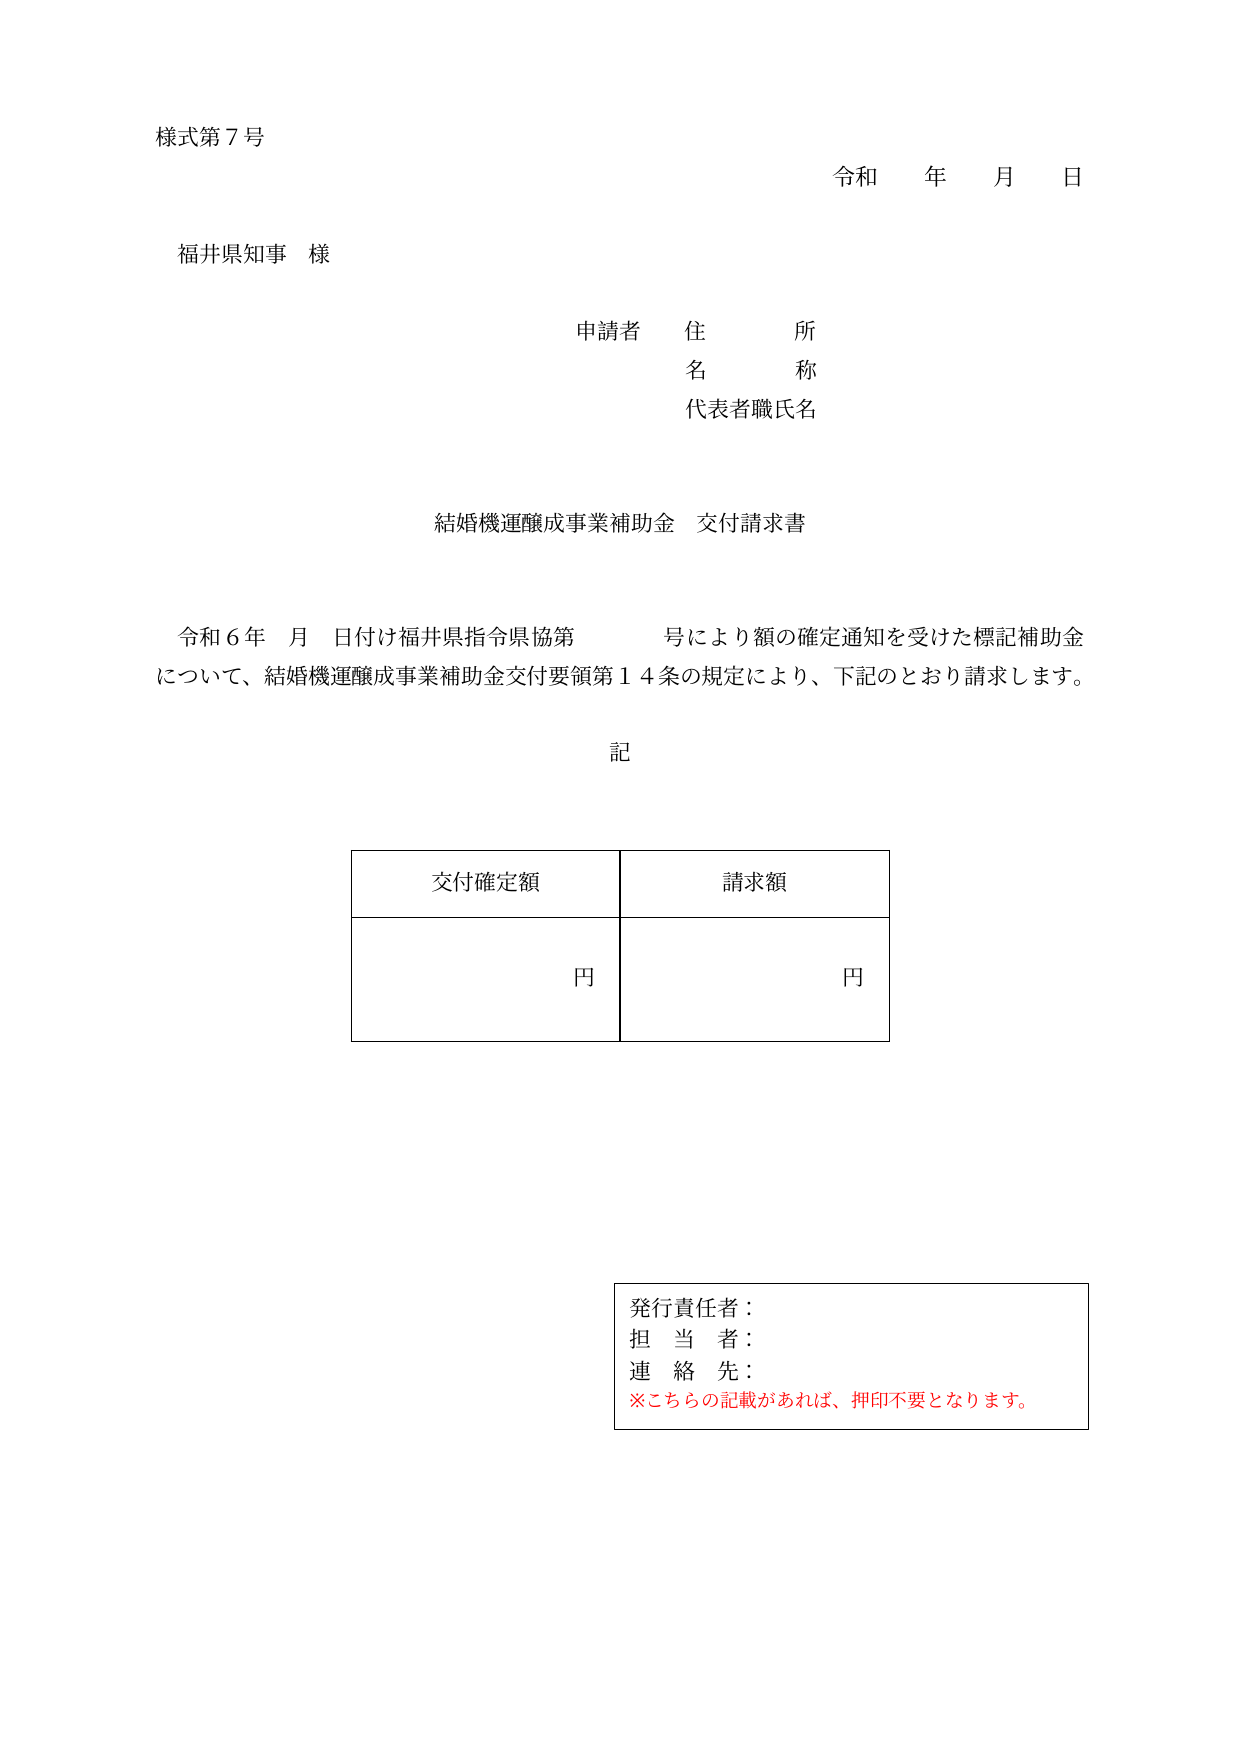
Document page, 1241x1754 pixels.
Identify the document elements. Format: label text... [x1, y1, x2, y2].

text 代表者職氏名 [156, 392, 1084, 424]
text 名 称 [156, 353, 1084, 385]
text 様式第７号 [156, 120, 1084, 151]
text 令和 年 月 日 [156, 159, 1084, 192]
table_cell 円 [621, 918, 889, 1041]
text 申請者 住 所 [156, 314, 1084, 345]
text 記 [156, 736, 1084, 767]
text 福井県知事 様 [156, 237, 1084, 269]
table_cell 円 [352, 918, 619, 1041]
text 令和６年 月 日付け福井県指令県協第 号により額の確定通知を受けた標記補助金について、結婚機運醸成事業補助金交付要領第１４条の規定により、下記のとおり請求します。 [156, 620, 1084, 691]
text 結婚機運醸成事業補助金 交付請求書 [156, 506, 1084, 538]
table_header 請求額 [621, 851, 889, 917]
table_header 交付確定額 [352, 851, 619, 917]
